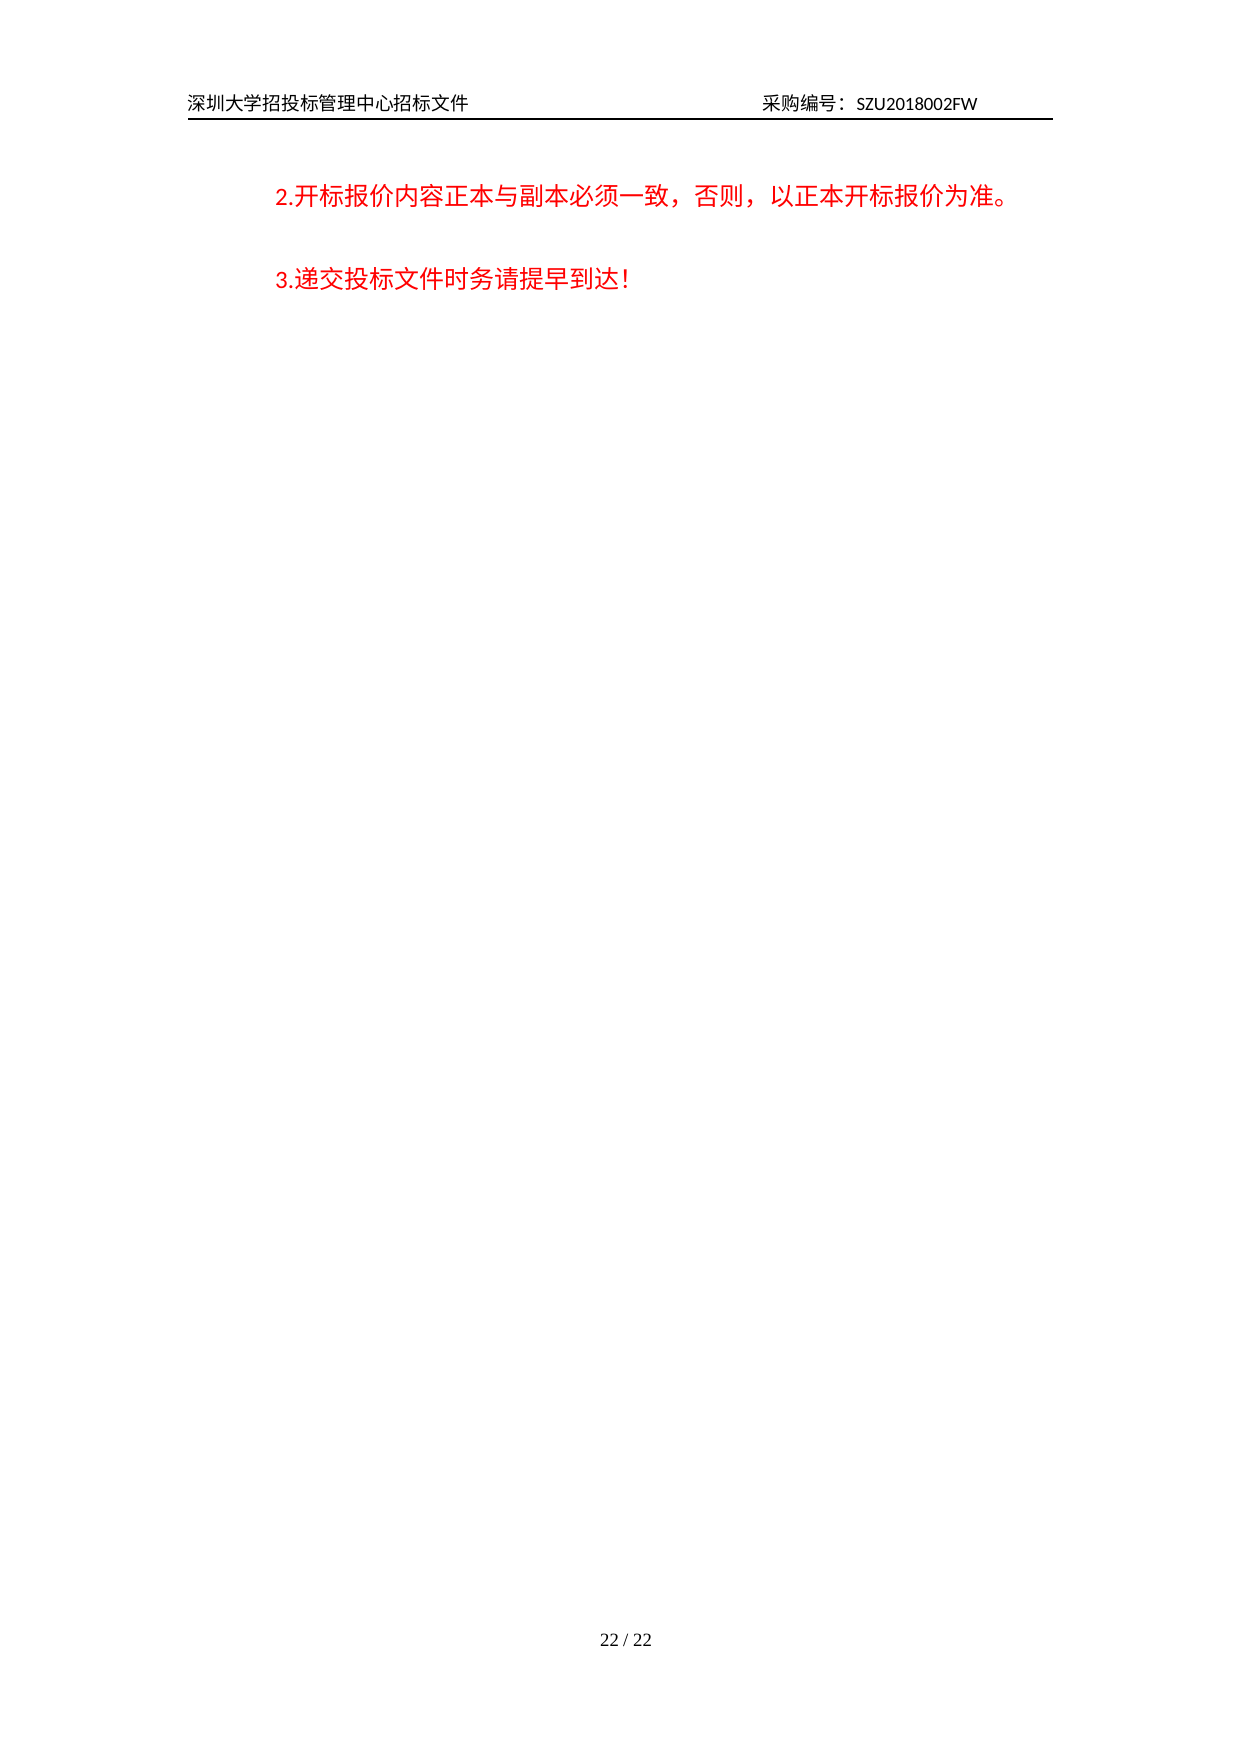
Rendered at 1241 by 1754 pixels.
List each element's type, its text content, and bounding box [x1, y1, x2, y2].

text 2.开标报价内容正本与副本必须一致，否则，以正本开标报价为准。 [275, 162, 1053, 227]
text 3.递交投标文件时务请提早到达！ [275, 245, 1053, 310]
